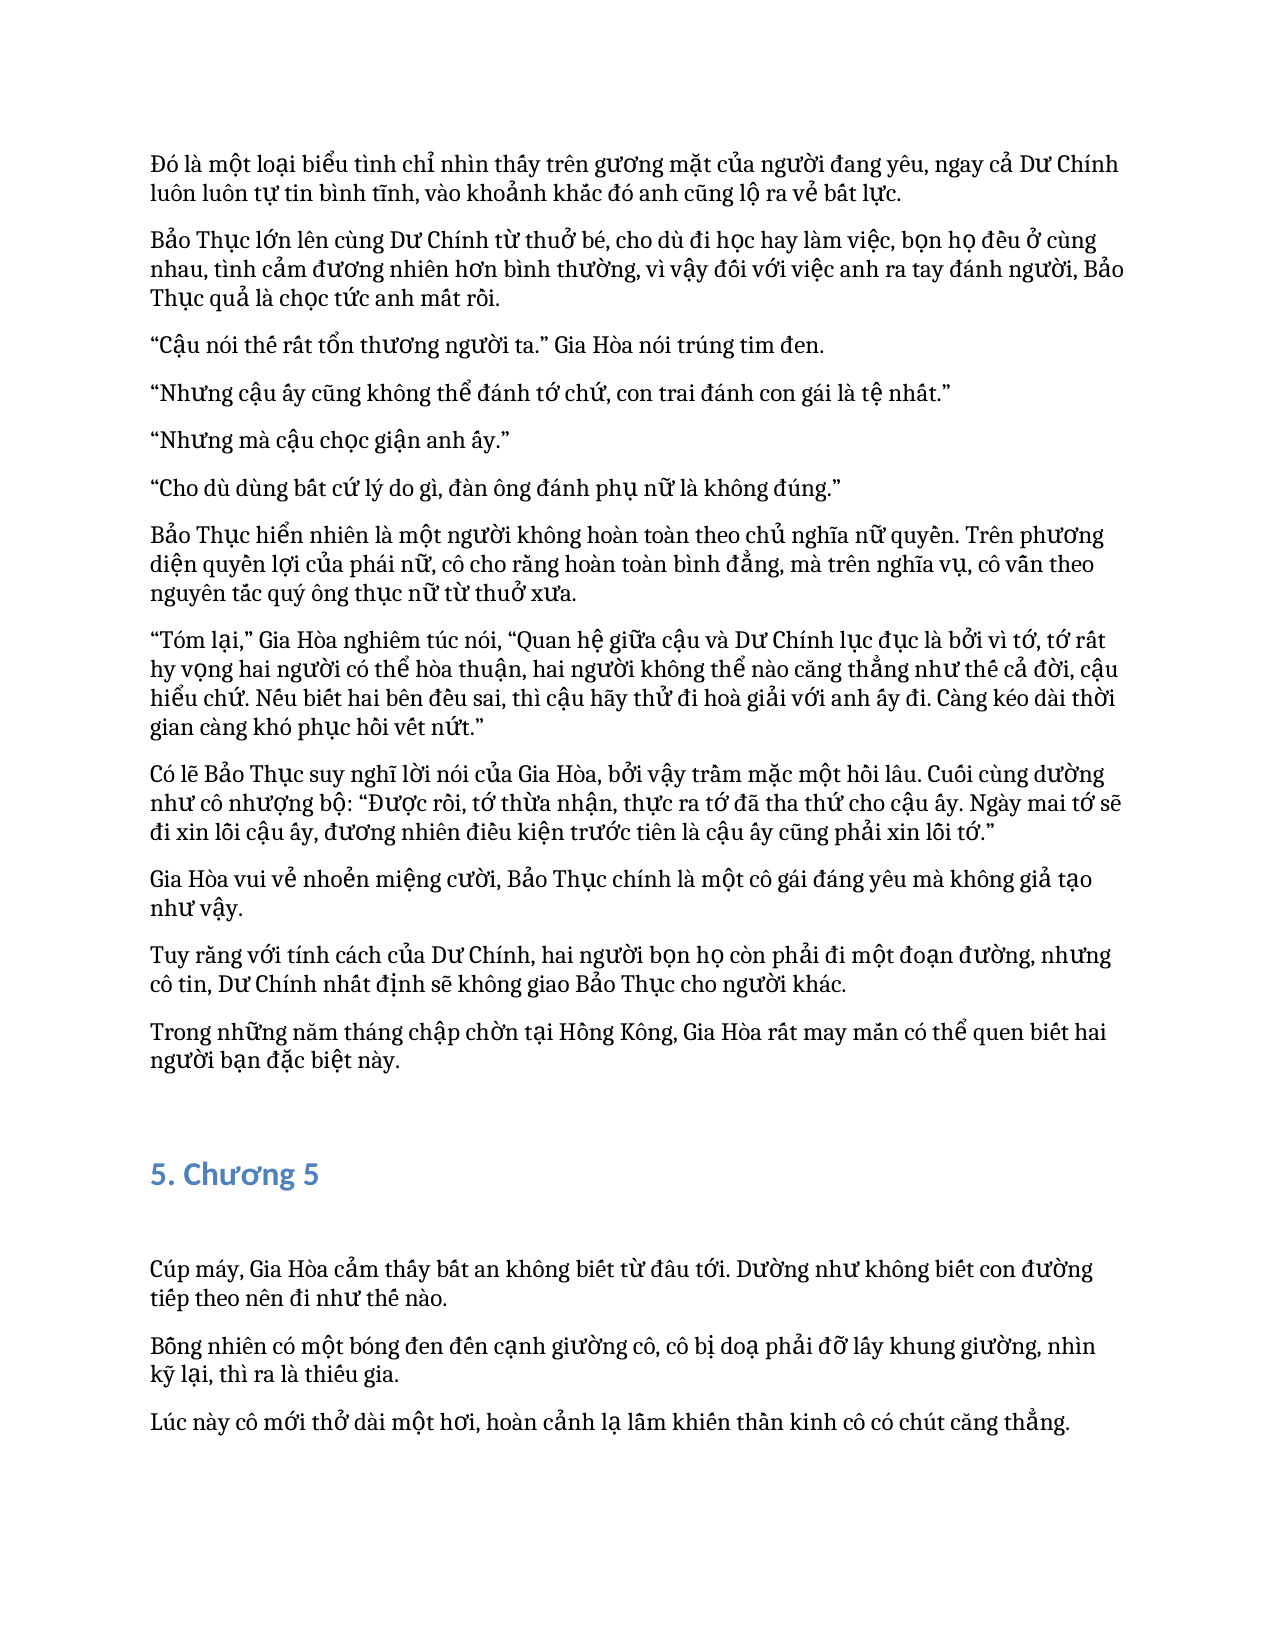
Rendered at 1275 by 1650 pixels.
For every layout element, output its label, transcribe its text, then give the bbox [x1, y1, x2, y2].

text “Tóm lại,” Gia Hòa nghiêm túc nói, “Quan hệ giữa cậu và Dư Chính lục đục là bởi vì tớ, tớ rất hy vọng hai người có thể hòa thuận, hai người không thể nào căng thẳng như thế cả đời, cậu hiểu chứ. Nếu biết hai bên đều sai, thì cậu hãy thử đi hoà giải với anh ấy đi. Càng kéo dài thời gian càng khó phục hồi vết nứt.” [150, 626, 1125, 741]
text “Nhưng cậu ấy cũng không thể đánh tớ chứ, con trai đánh con gái là tệ nhất.” [150, 379, 1125, 407]
text Tuy rằng với tính cách của Dư Chính, hai người bọn họ còn phải đi một đoạn đường, nhưng cô tin, Dư Chính nhất định sẽ không giao Bảo Thục cho người khác. [150, 941, 1125, 999]
text Trong những năm tháng chập chờn tại Hồng Kông, Gia Hòa rất may mắn có thể quen biết hai người bạn đặc biệt này. [150, 1017, 1125, 1132]
text Bảo Thục hiển nhiên là một người không hoàn toàn theo chủ nghĩa nữ quyền. Trên phương diện quyền lợi của phái nữ, cô cho rằng hoàn toàn bình đẳng, mà trên nghĩa vụ, cô vẫn theo nguyên tắc quý ông thục nữ từ thuở xưa. [150, 521, 1125, 607]
text Cúp máy, Gia Hòa cảm thấy bất an không biết từ đâu tới. Dường như không biết con đường tiếp theo nên đi như thế nào. [150, 1198, 1125, 1313]
text “Cậu nói thế rất tổn thương người ta.” Gia Hòa nói trúng tim đen. [150, 331, 1125, 360]
text Bảo Thục lớn lên cùng Dư Chính từ thuở bé, cho dù đi học hay làm việc, bọn họ đều ở cùng nhau, tình cảm đương nhiên hơn bình thường, vì vậy đối với việc anh ra tay đánh người, Bảo Thục quả là chọc tức anh mất rồi. [150, 226, 1125, 312]
text Có lẽ Bảo Thục suy nghĩ lời nói của Gia Hòa, bởi vậy trầm mặc một hồi lâu. Cuối cùng dường như cô nhượng bộ: “Được rồi, tớ thừa nhận, thực ra tớ đã tha thứ cho cậu ấy. Ngày mai tớ sẽ đi xin lỗi cậu ấy, đương nhiên điều kiện trước tiên là cậu ấy cũng phải xin lỗi tớ.” [150, 760, 1125, 846]
text Gia Hòa vui vẻ nhoẻn miệng cười, Bảo Thục chính là một cô gái đáng yêu mà không giả tạo như vậy. [150, 865, 1125, 922]
text Đó là một loại biểu tình chỉ nhìn thấy trên gương mặt của người đang yêu, ngay cả Dư Chính luôn luôn tự tin bình tĩnh, vào khoảnh khắc đó anh cũng lộ ra vẻ bất lực. [150, 150, 1125, 207]
text Lúc này cô mới thở dài một hơi, hoàn cảnh lạ lẫm khiến thần kinh cô có chút căng thẳng. [150, 1408, 1125, 1437]
text “Nhưng mà cậu chọc giận anh ấy.” [150, 426, 1125, 455]
subtitle 5. Chương 5 [150, 1153, 1125, 1194]
text “Cho dù dùng bất cứ lý do gì, đàn ông đánh phụ nữ là không đúng.” [150, 474, 1125, 502]
text Bỗng nhiên có một bóng đen đến cạnh giường cô, cô bị doạ phải đỡ lấy khung giường, nhìn kỹ lại, thì ra là thiếu gia. [150, 1332, 1125, 1389]
